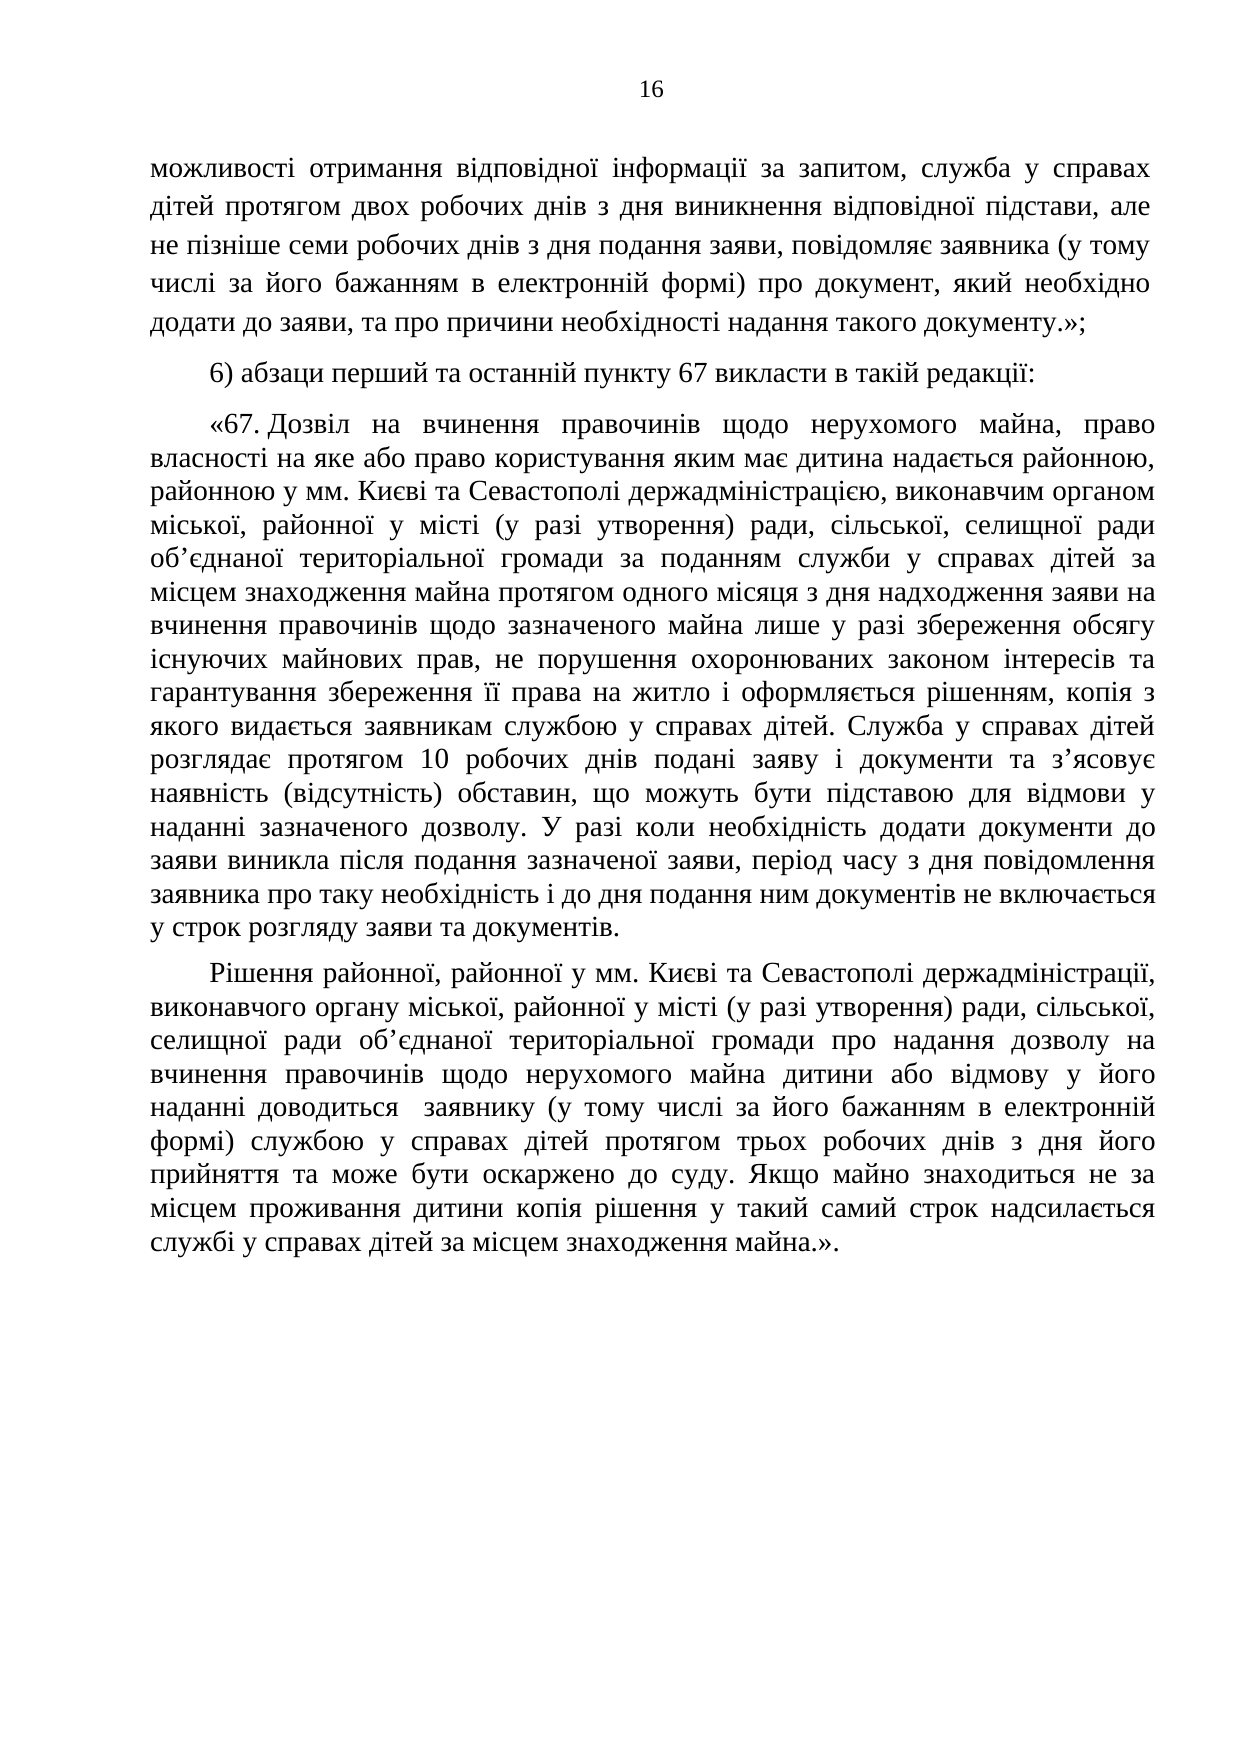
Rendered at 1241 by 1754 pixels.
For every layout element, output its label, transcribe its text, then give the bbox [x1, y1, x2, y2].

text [150, 150, 1152, 338]
text Рішення районної, районної у мм. Києві та Севастополі держадміністрації, виконавчого органу міської, районної у місті (у разі утворення) ради, сільської, селищної ради об’єднаної територіальної громади про надання дозволу на вчинення правочинів щодо нерухомого майна дитини або відмову у його наданні доводиться заявнику (у тому числі за його бажанням в електронній формі) службою у справах дітей протягом трьох робочих днів з дня його прийняття та може бути оскаржено до суду. Якщо майно знаходиться не за місцем проживання дитини копія рішення у такий самий строк надсилається службі у справах дітей за місцем знаходження майна.». [150, 955, 1157, 1257]
text «67. Дозвіл на вчинення правочинів щодо нерухомого майна, право власності на яке або право користування яким має дитина надається районною, районною у мм. Києві та Севастополі держадміністрацією, виконавчим органом міської, районної у місті (у разі утворення) ради, сільської, селищної ради об’єднаної територіальної громади за поданням служби у справах дітей за місцем знаходження майна протягом одного місяця з дня надходження заяви на вчинення правочинів щодо зазначеного майна лише у разі збереження обсягу існуючих майнових прав, не порушення охоронюваних законом інтересів та гарантування збереження її права на житло і оформляється рішенням, копія з якого видається заявникам службою у справах дітей. Служба у справах дітей розглядає протягом 10 робочих днів подані заяву і документи та з’ясовує наявність (відсутність) обставин, що можуть бути підставою для відмови у наданні зазначеного дозволу. У разі коли необхідність додати документи до заяви виникла після подання зазначеної заяви, період часу з дня повідомлення заявника про таку необхідність і до дня подання ним документів не включається у строк розгляду заяви та документів. [150, 406, 1157, 943]
text 6) абзаци перший та останній пункту 67 викласти в такій редакції: [150, 355, 1152, 389]
